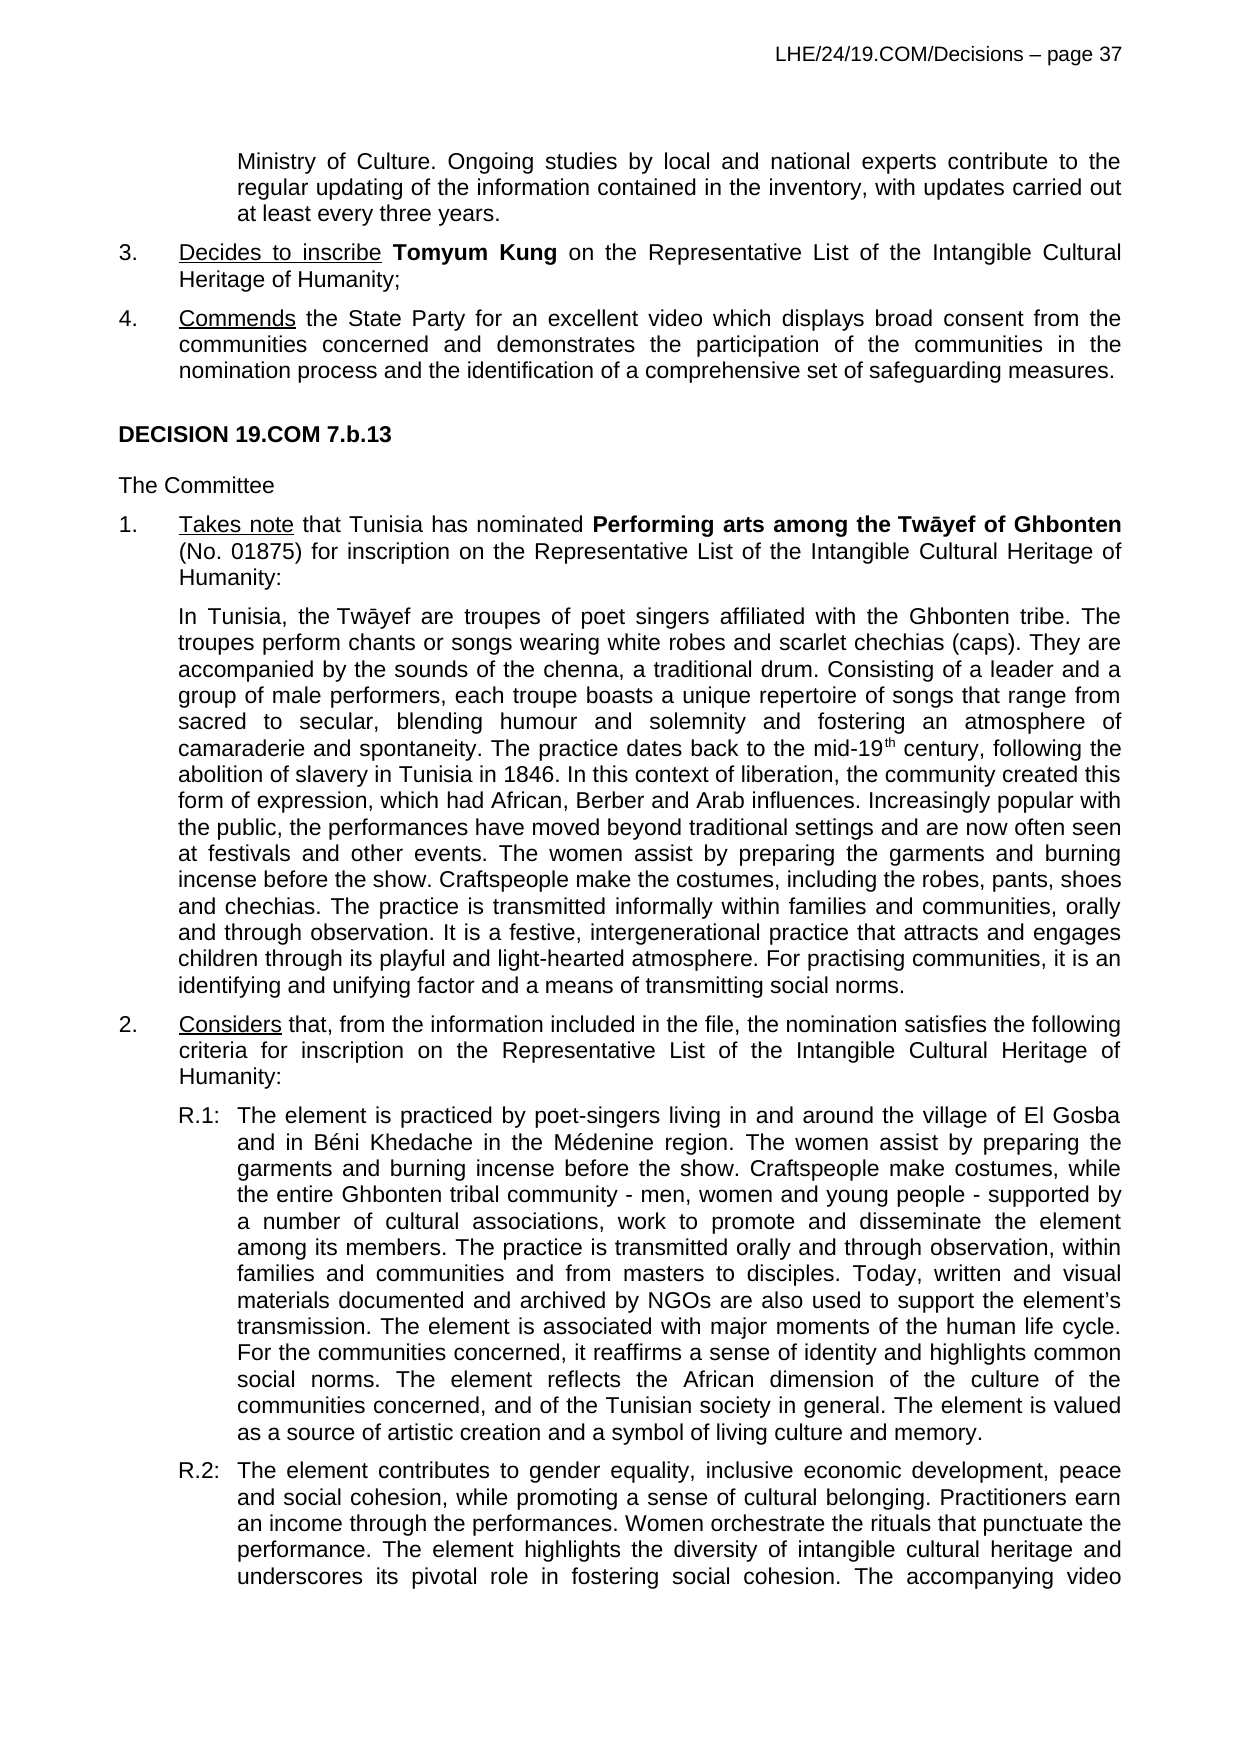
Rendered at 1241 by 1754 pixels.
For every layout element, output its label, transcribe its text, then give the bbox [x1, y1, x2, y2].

list Takes note that Tunisia has nominated Performing arts among the Twāyef of Ghbonten (No. 01875) for inscription on the Representative List of the Intangible Cultural Heritage of Humanity: [119, 511, 1122, 590]
list Decides to inscribe Tomyum Kung on the Representative List of the Intangible Cultural Heritage of Humanity; [119, 239, 1122, 292]
list Commends the State Party for an excellent video which displays broad consent from the communities concerned and demonstrates the participation of the communities in the nomination process and the identification of a comprehensive set of safeguarding measures. [119, 304, 1122, 383]
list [178, 1457, 1122, 1589]
text In Tunisia, the Twāyef are troupes of poet singers affiliated with the Ghbonten tribe. The troupes perform chants or songs wearing white robes and scarlet chechias (caps). They are accompanied by the sounds of the chenna, a traditional drum. Consisting of a leader and a group of male performers, each troupe boasts a unique repertoire of songs that range from sacred to secular, blending humour and solemnity and fostering an atmosphere of camaraderie and spontaneity. The practice dates back to the mid-19th century, following the abolition of slavery in Tunisia in 1846. In this context of liberation, the community created this form of expression, which had African, Berber and Arab influences. Increasingly popular with the public, the performances have moved beyond traditional settings and are now often seen at festivals and other events. The women assist by preparing the garments and burning incense before the show. Craftspeople make the costumes, including the robes, pants, shoes and chechias. The practice is transmitted informally within families and communities, orally and through observation. It is a festive, intergenerational practice that attracts and engages children through its playful and light-hearted atmosphere. For practising communities, it is an identifying and unifying factor and a means of transmitting social norms. [178, 603, 1122, 998]
list Considers that, from the information included in the file, the nomination satisfies the following criteria for inscription on the Representative List of the Intangible Cultural Heritage of Humanity: [119, 1011, 1122, 1090]
title DECISION 19.COM 7.b.13 [118, 421, 1122, 447]
text The Committee [118, 472, 1122, 499]
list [178, 148, 1122, 227]
list R.1: The element is practiced by poet-singers living in and around the village of El Gosba and in Béni Khedache in the Médenine region. The women assist by preparing the garments and burning incense before the show. Craftspeople make costumes, while the entire Ghbonten tribal community - men, women and young people - supported by a number of cultural associations, work to promote and disseminate the element among its members. The practice is transmitted orally and through observation, within families and communities and from masters to disciples. Today, written and visual materials documented and archived by NGOs are also used to support the element’s transmission. The element is associated with major moments of the human life cycle. For the communities concerned, it reaffirms a sense of identity and highlights common social norms. The element reflects the African dimension of the culture of the communities concerned, and of the Tunisian society in general. The element is valued as a source of artistic creation and a symbol of living culture and memory. [178, 1102, 1122, 1445]
